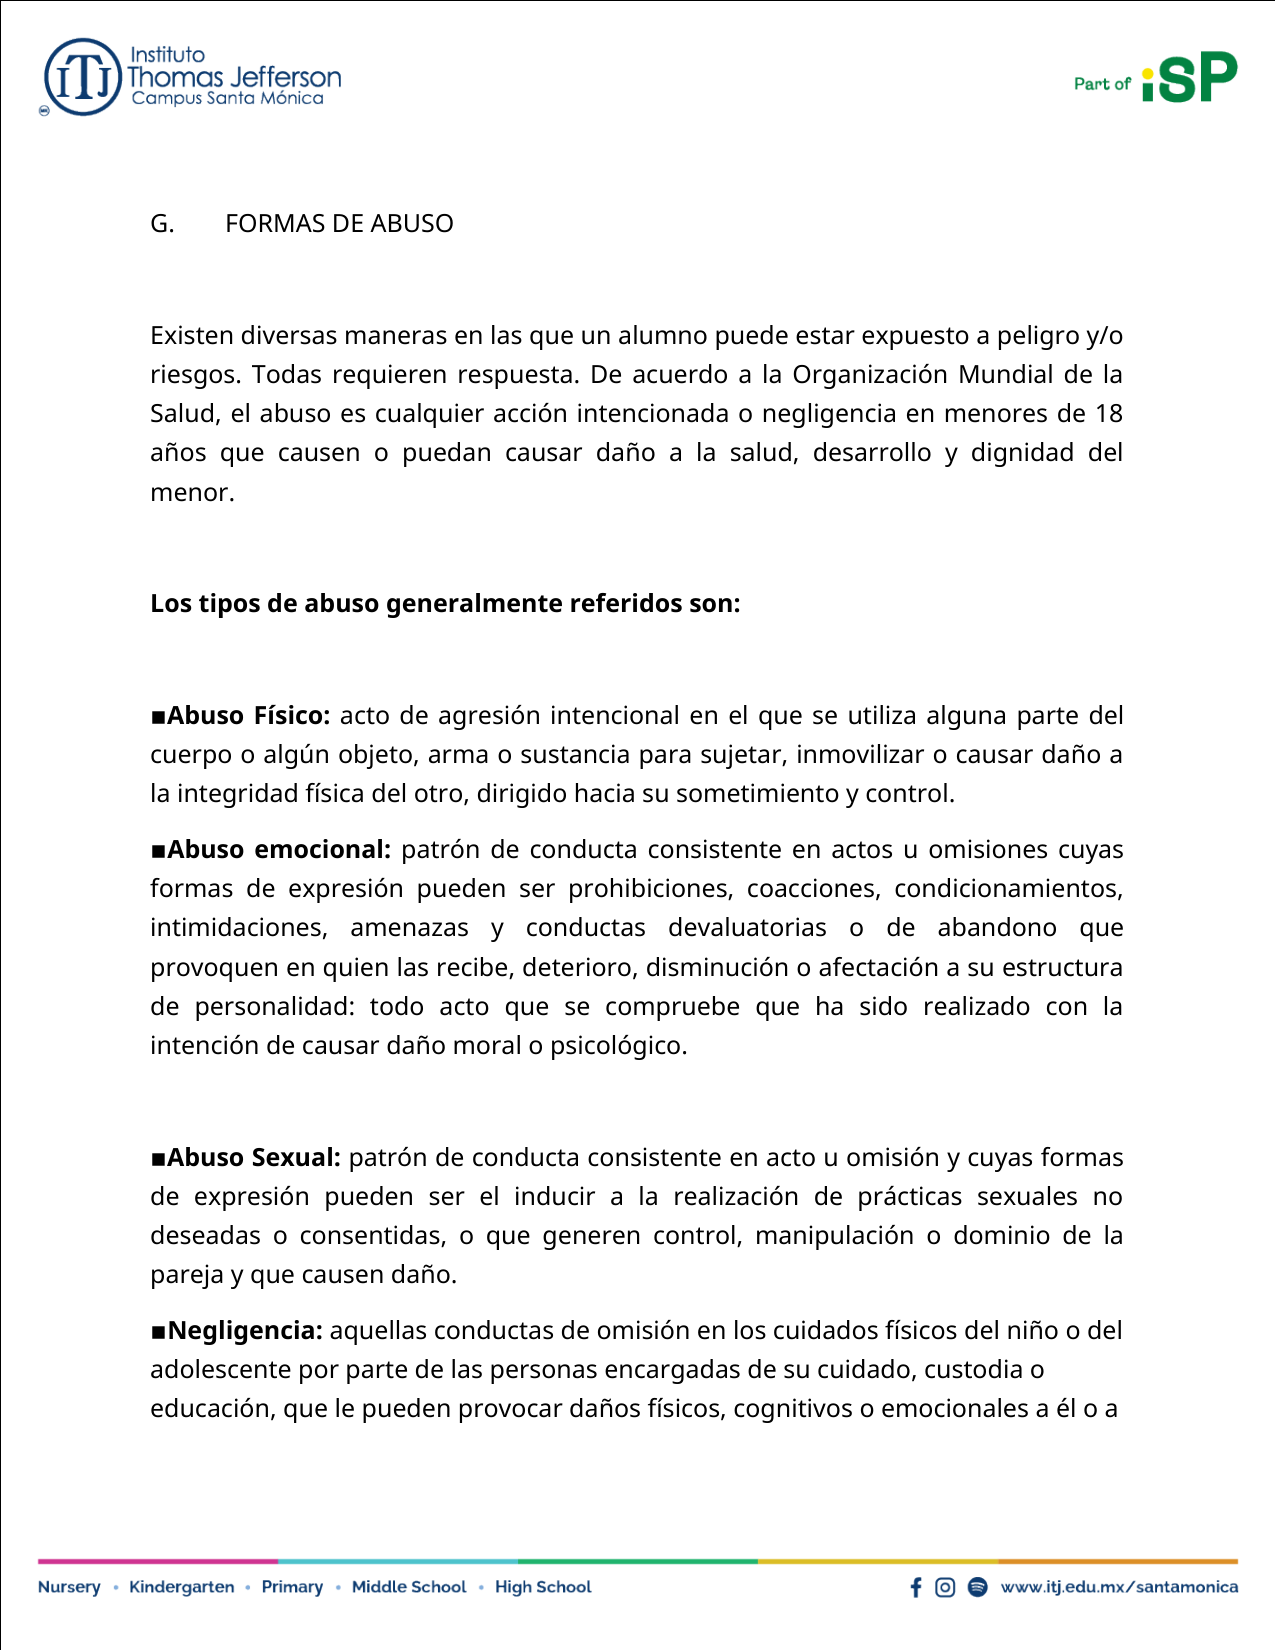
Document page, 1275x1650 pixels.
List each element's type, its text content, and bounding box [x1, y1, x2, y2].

text ▪Abuso Físico: acto de agresión intencional en el que se utiliza alguna parte del cuerpo o algún objeto, arma o sustancia para sujetar, inmovilizar o causar daño a la integridad física del otro, dirigido hacia su sometimiento y control. [150, 697, 1125, 810]
text ▪Abuso Sexual: patrón de conducta consistente en acto u omisión y cuyas formas de expresión pueden ser el inducir a la realización de prácticas sexuales no deseadas o consentidas, o que generen control, manipulación o dominio de la pareja y que causen daño. [150, 1139, 1125, 1291]
text G. FORMAS DE ABUSO [150, 206, 1125, 240]
picture [1, 1, 1275, 1650]
text Existen diversas maneras en las que un alumno puede estar expuesto a peligro y/o riesgos. Todas requieren respuesta. De acuerdo a la Organización Mundial de la Salud, el abuso es cualquier acción intencionada o negligencia en menores de 18 años que causen o puedan causar daño a la salud, desarrollo y dignidad del menor. [150, 317, 1125, 508]
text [150, 1312, 1125, 1425]
text ▪Abuso emocional: patrón de conducta consistente en actos u omisiones cuyas formas de expresión pueden ser prohibiciones, coacciones, condicionamientos, intimidaciones, amenazas y conductas devaluatorias o de abandono que provoquen en quien las recibe, deterioro, disminución o afectación a su estructura de personalidad: todo acto que se compruebe que ha sido realizado con la intención de causar daño moral o psicológico. [150, 832, 1125, 1062]
text Los tipos de abuso generalmente referidos son: [150, 586, 1125, 620]
